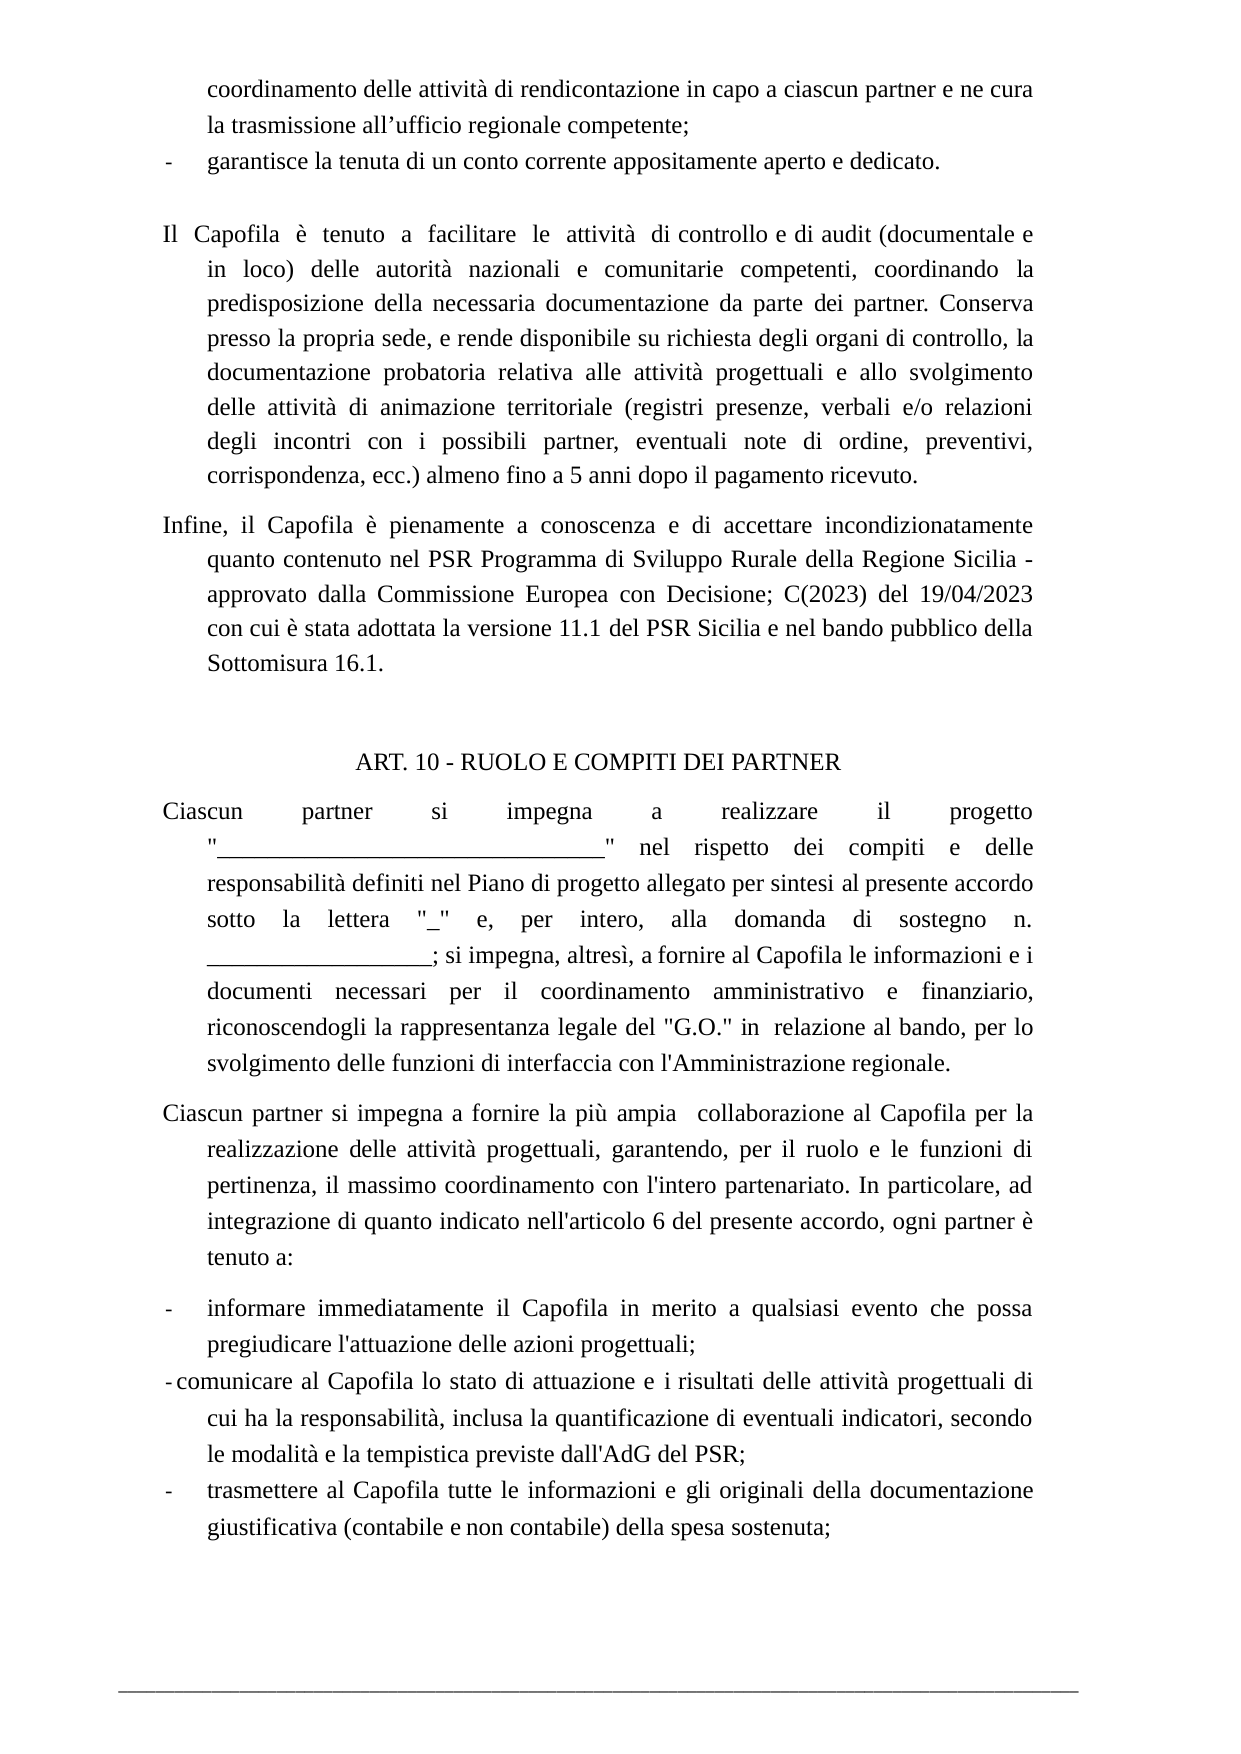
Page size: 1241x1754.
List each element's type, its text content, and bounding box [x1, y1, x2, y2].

text Ciascun partner si impegna a fornire la più ampia collaborazione al Capofila per la realizzazione delle attività progettuali, garantendo, per il ruolo e le funzioni di pertinenza, il massimo coordinamento con l'intero partenariato. In particolare, ad integrazione di quanto indicato nell'articolo 6 del presente accordo, ogni partner è tenuto a: [162, 1098, 1034, 1271]
text Infine, il Capofila è pienamente a conoscenza e di accettare incondizionatamente quanto contenuto nel PSR Programma di Sviluppo Rurale della Regione Sicilia - approvato dalla Commissione Europea con Decisione; C(2023) del 19/04/2023 con cui è stata adottata la versione 11.1 del PSR Sicilia e nel bando pubblico della Sottomisura 16.1. [162, 510, 1034, 676]
text Il Capofila è tenuto a facilitare le attività di controllo e di audit (documentale e in loco) delle autorità nazionali e comunitarie competenti, coordinando la predisposizione della necessaria documentazione da parte dei partner. Conserva presso la propria sede, e rende disponibile su richiesta degli organi di controllo, la documentazione probatoria relativa alle attività progettuali e allo svolgimento delle attività di animazione territoriale (registri presenze, verbali e/o relazioni degli incontri con i possibili partner, eventuali note di ordine, preventivi, corrispondenza, ecc.) almeno fino a 5 anni dopo il pagamento ricevuto. [162, 219, 1034, 489]
text ART. 10 - RUOLO E COMPITI DEI PARTNER [162, 747, 1034, 776]
list trasmettere al Capofila tutte le informazioni e gli originali della documentazione giustificativa (contabile e non contabile) della spesa sostenuta; [162, 1475, 1034, 1541]
text Ciascun partner si impegna a realizzare il progetto "_______________________________" nel rispetto dei compiti e delle responsabilità definiti nel Piano di progetto allegato per sintesi al presente accordo sotto la lettera "_" e, per intero, alla domanda di sostegno n. __________________; si impegna, altresì, a fornire al Capofila le informazioni e i documenti necessari per il coordinamento amministrativo e finanziario, riconoscendogli la rappresentanza legale del "G.O." in relazione al bando, per lo svolgimento delle funzioni di interfaccia con l'Amministrazione regionale. [162, 796, 1034, 1077]
list informare immediatamente il Capofila in merito a qualsiasi evento che possa pregiudicare l'attuazione delle azioni progettuali; [162, 1293, 1034, 1358]
list garantisce la tenuta di un conto corrente appositamente aperto e dedicato. [162, 146, 1034, 176]
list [162, 74, 1034, 138]
list comunicare al Capofila lo stato di attuazione e i risultati delle attività progettuali di cui ha la responsabilità, inclusa la quantificazione di eventuali indicatori, secondo le modalità e la tempistica previste dall'AdG del PSR; [162, 1366, 1034, 1468]
